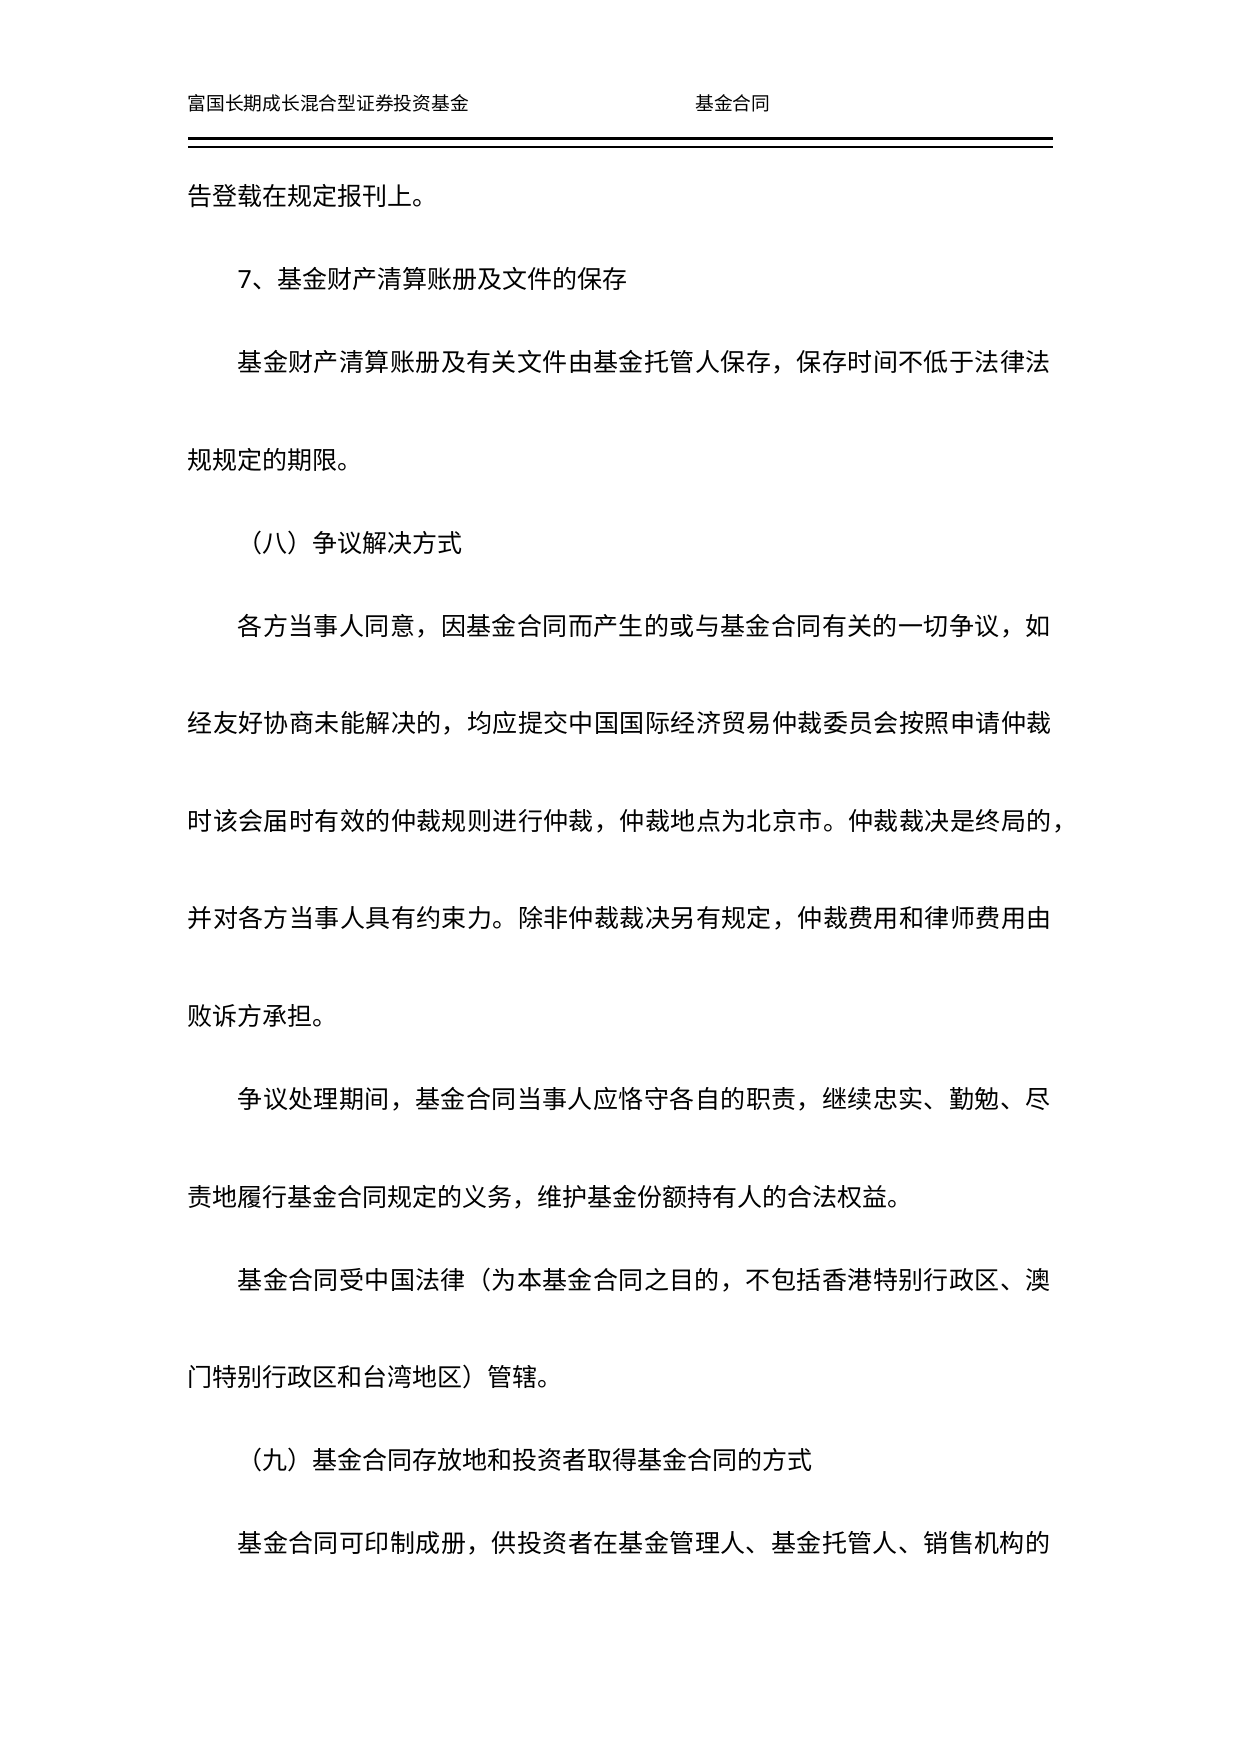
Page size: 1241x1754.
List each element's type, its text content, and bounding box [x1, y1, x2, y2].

text （八）争议解决方式 [187, 509, 1053, 574]
text （九）基金合同存放地和投资者取得基金合同的方式 [187, 1426, 1053, 1491]
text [187, 162, 1053, 227]
text 基金财产清算账册及有关文件由基金托管人保存，保存时间不低于法律法规规定的期限。 [187, 328, 1053, 491]
text 7、基金财产清算账册及文件的保存 [187, 245, 1053, 310]
text 各方当事人同意，因基金合同而产生的或与基金合同有关的一切争议，如经友好协商未能解决的，均应提交中国国际经济贸易仲裁委员会按照申请仲裁时该会届时有效的仲裁规则进行仲裁，仲裁地点为北京市。仲裁裁决是终局的，并对各方当事人具有约束力。除非仲裁裁决另有规定，仲裁费用和律师费用由败诉方承担。 [187, 592, 1053, 1047]
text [187, 1509, 1053, 1574]
text 争议处理期间，基金合同当事人应恪守各自的职责，继续忠实、勤勉、尽责地履行基金合同规定的义务，维护基金份额持有人的合法权益。 [187, 1065, 1053, 1228]
text 基金合同受中国法律（为本基金合同之目的，不包括香港特别行政区、澳门特别行政区和台湾地区）管辖。 [187, 1246, 1053, 1408]
